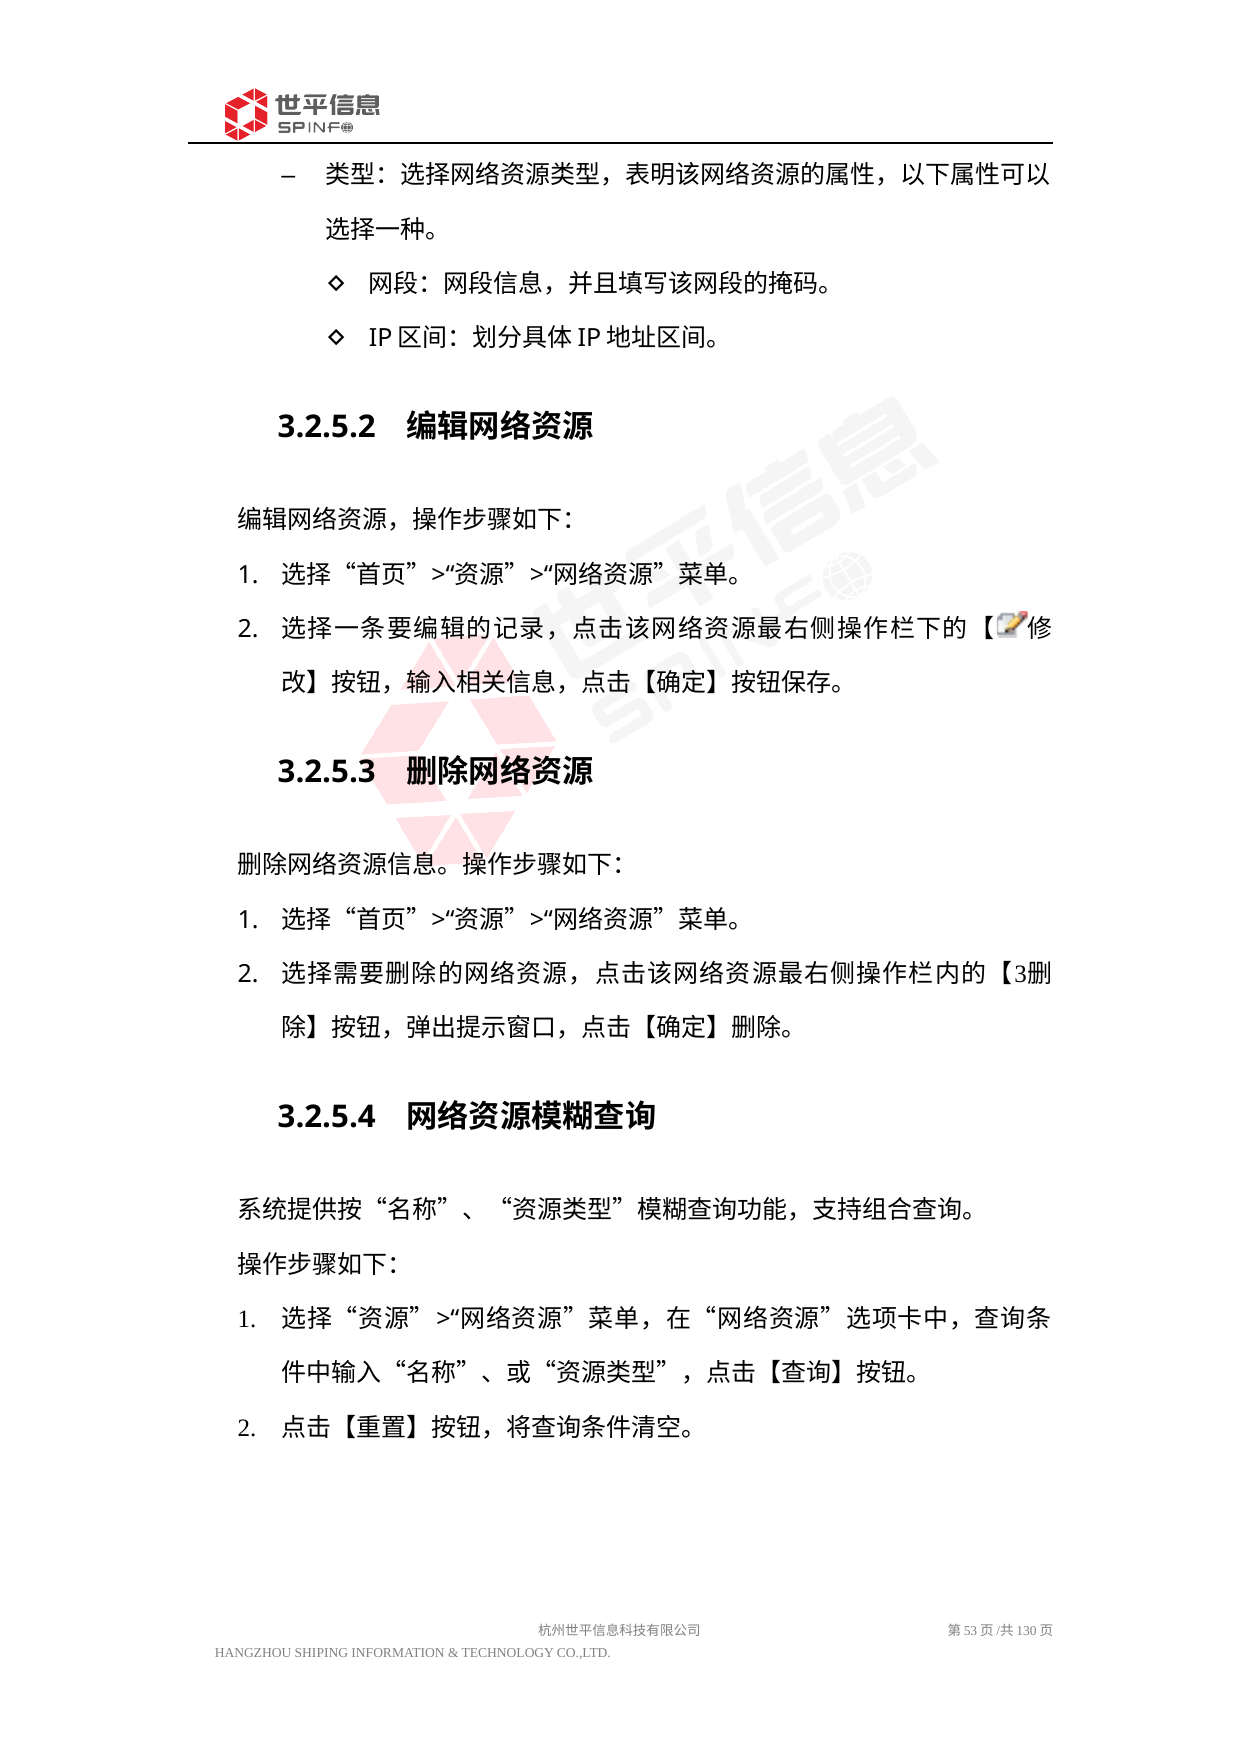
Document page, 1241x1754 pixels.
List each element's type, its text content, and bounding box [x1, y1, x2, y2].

list 选择“首页”>“资源”>“网络资源”菜单。 [237, 899, 1053, 935]
subtitle 网络资源模糊查询 [277, 1091, 1053, 1137]
list 选择“首页”>“资源”>“网络资源”菜单。 [237, 554, 1053, 590]
text 操作步骤如下： [187, 1244, 1053, 1280]
list 网段：网段信息，并且填写该网段的掩码。 [325, 263, 1053, 300]
list 点击【重置】按钮，将查询条件清空。 [237, 1407, 1053, 1443]
subtitle 删除网络资源 [277, 746, 1053, 792]
text 编辑网络资源，操作步骤如下： [187, 500, 1053, 536]
text 删除网络资源信息。操作步骤如下： [187, 845, 1053, 881]
text 系统提供按“名称”、“资源类型”模糊查询功能，支持组合查询。 [187, 1190, 1053, 1226]
picture [996, 611, 1028, 638]
subtitle 编辑网络资源 [277, 401, 1053, 447]
list 选择一条要编辑的记录，点击该网络资源最右侧操作栏下的【修改】按钮，输入相关信息，点击【确定】按钮保存。 [237, 608, 1053, 699]
list 选择“资源”>“网络资源”菜单，在“网络资源”选项卡中，查询条件中输入“名称”、或“资源类型”，点击【查询】按钮。 [237, 1298, 1053, 1389]
picture [225, 88, 380, 141]
list 选择需要删除的网络资源，点击该网络资源最右侧操作栏内的【删除】按钮，弹出提示窗口，点击【确定】删除。 [237, 953, 1053, 1044]
list IP区间：划分具体IP地址区间。 [325, 318, 1053, 354]
list 类型：选择网络资源类型，表明该网络资源的属性，以下属性可以选择一种。 [281, 155, 1053, 245]
